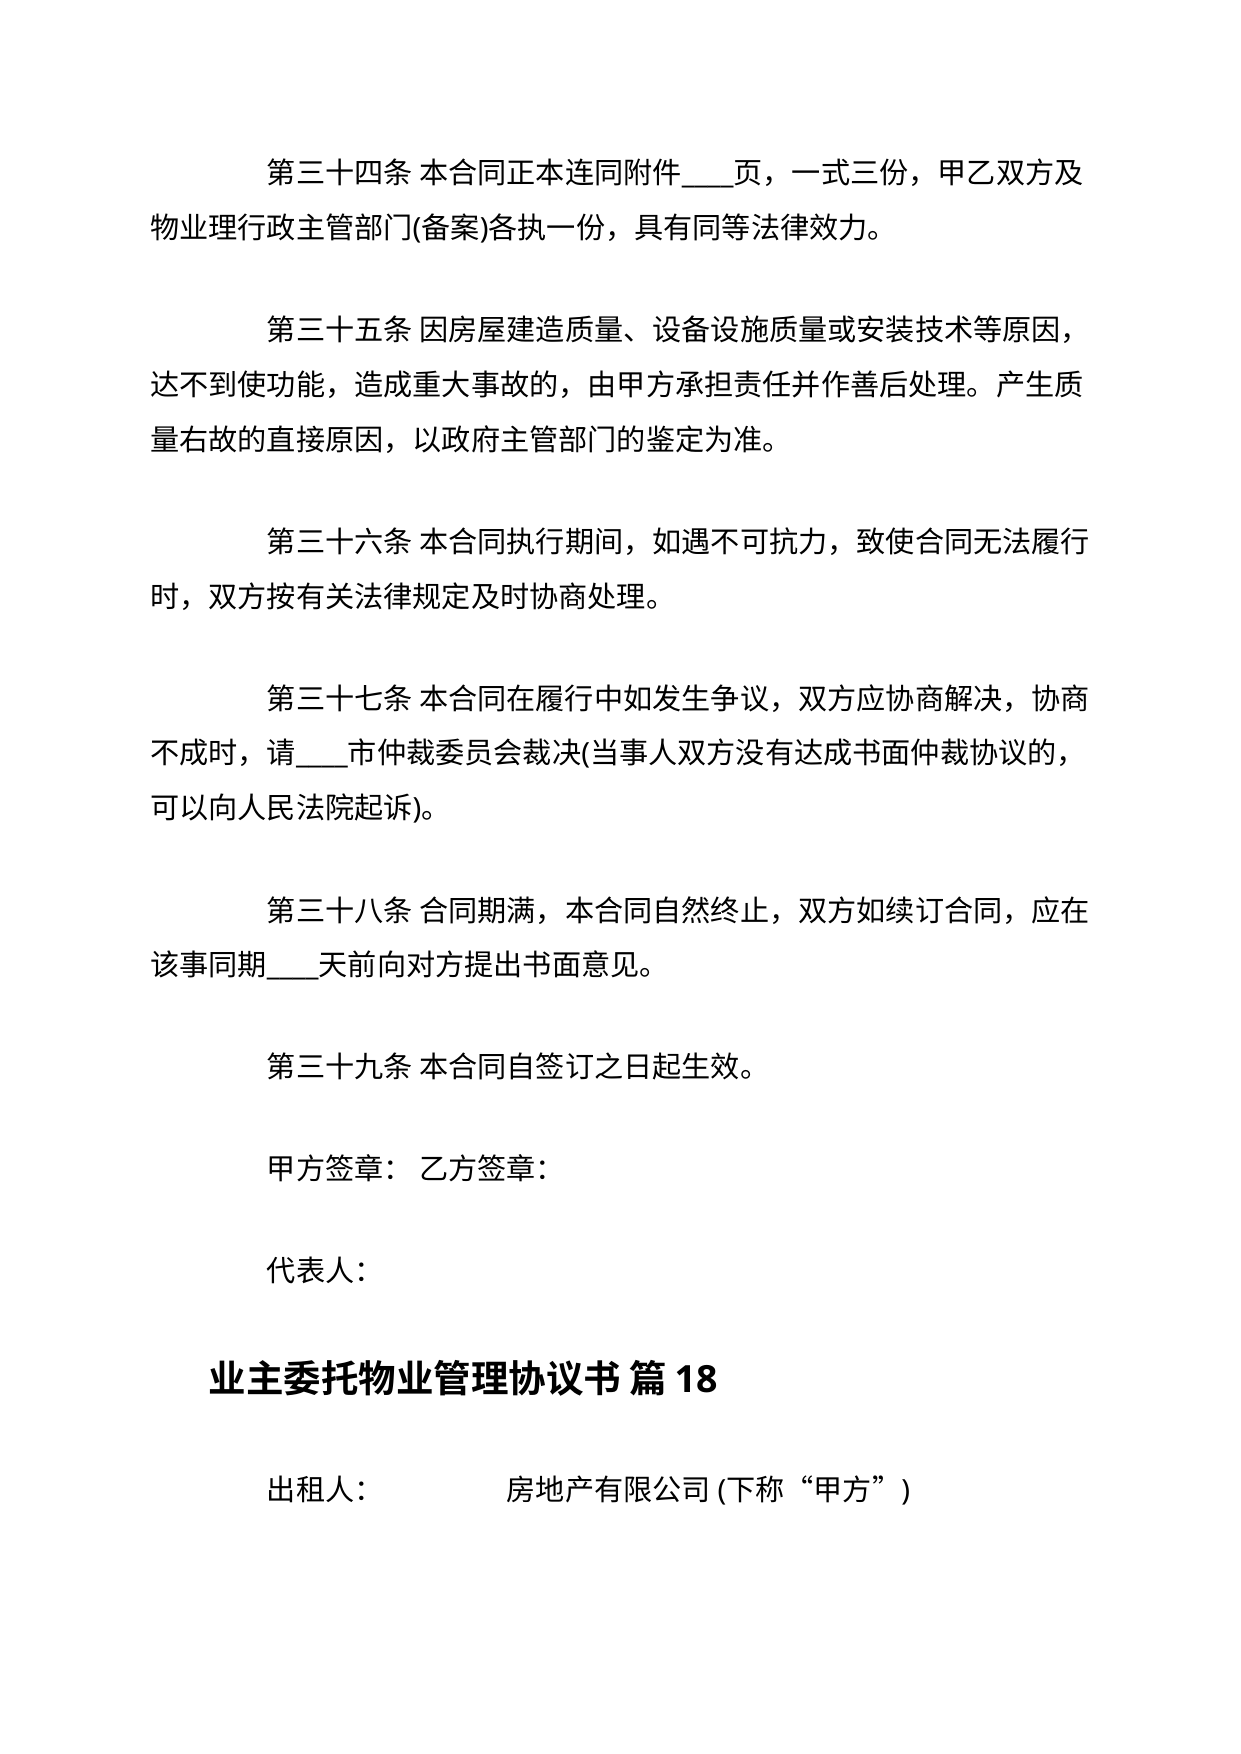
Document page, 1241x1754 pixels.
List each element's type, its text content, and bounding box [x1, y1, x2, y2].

text 代表人： [150, 1247, 1090, 1290]
text 甲方签章： 乙方签章： [150, 1146, 1090, 1188]
text 第三十五条 因房屋建造质量、设备设施质量或安装技术等原因，达不到使功能，造成重大事故的，由甲方承担责任并作善后处理。产生质量右故的直接原因，以政府主管部门的鉴定为准。 [150, 307, 1090, 459]
text 第三十八条 合同期满，本合同自然终止，双方如续订合同，应在该事同期____天前向对方提出书面意见。 [150, 887, 1090, 984]
text 第三十七条 本合同在履行中如发生争议，双方应协商解决，协商不成时，请____市仲裁委员会裁决(当事人双方没有达成书面仲裁协议的，可以向人民法院起诉)。 [150, 675, 1090, 827]
text 第三十六条 本合同执行期间，如遇不可抗力，致使合同无法履行时，双方按有关法律规定及时协商处理。 [150, 518, 1090, 616]
text 出租人： 房地产有限公司 (下称“甲方”) [150, 1467, 1090, 1509]
text 业主委托物业管理协议书 篇18 [150, 1349, 1090, 1404]
text 第三十九条 本合同自签订之日起生效。 [150, 1044, 1090, 1086]
text 第三十四条 本合同正本连同附件____页，一式三份，甲乙双方及物业理行政主管部门(备案)各执一份，具有同等法律效力。 [150, 150, 1090, 247]
